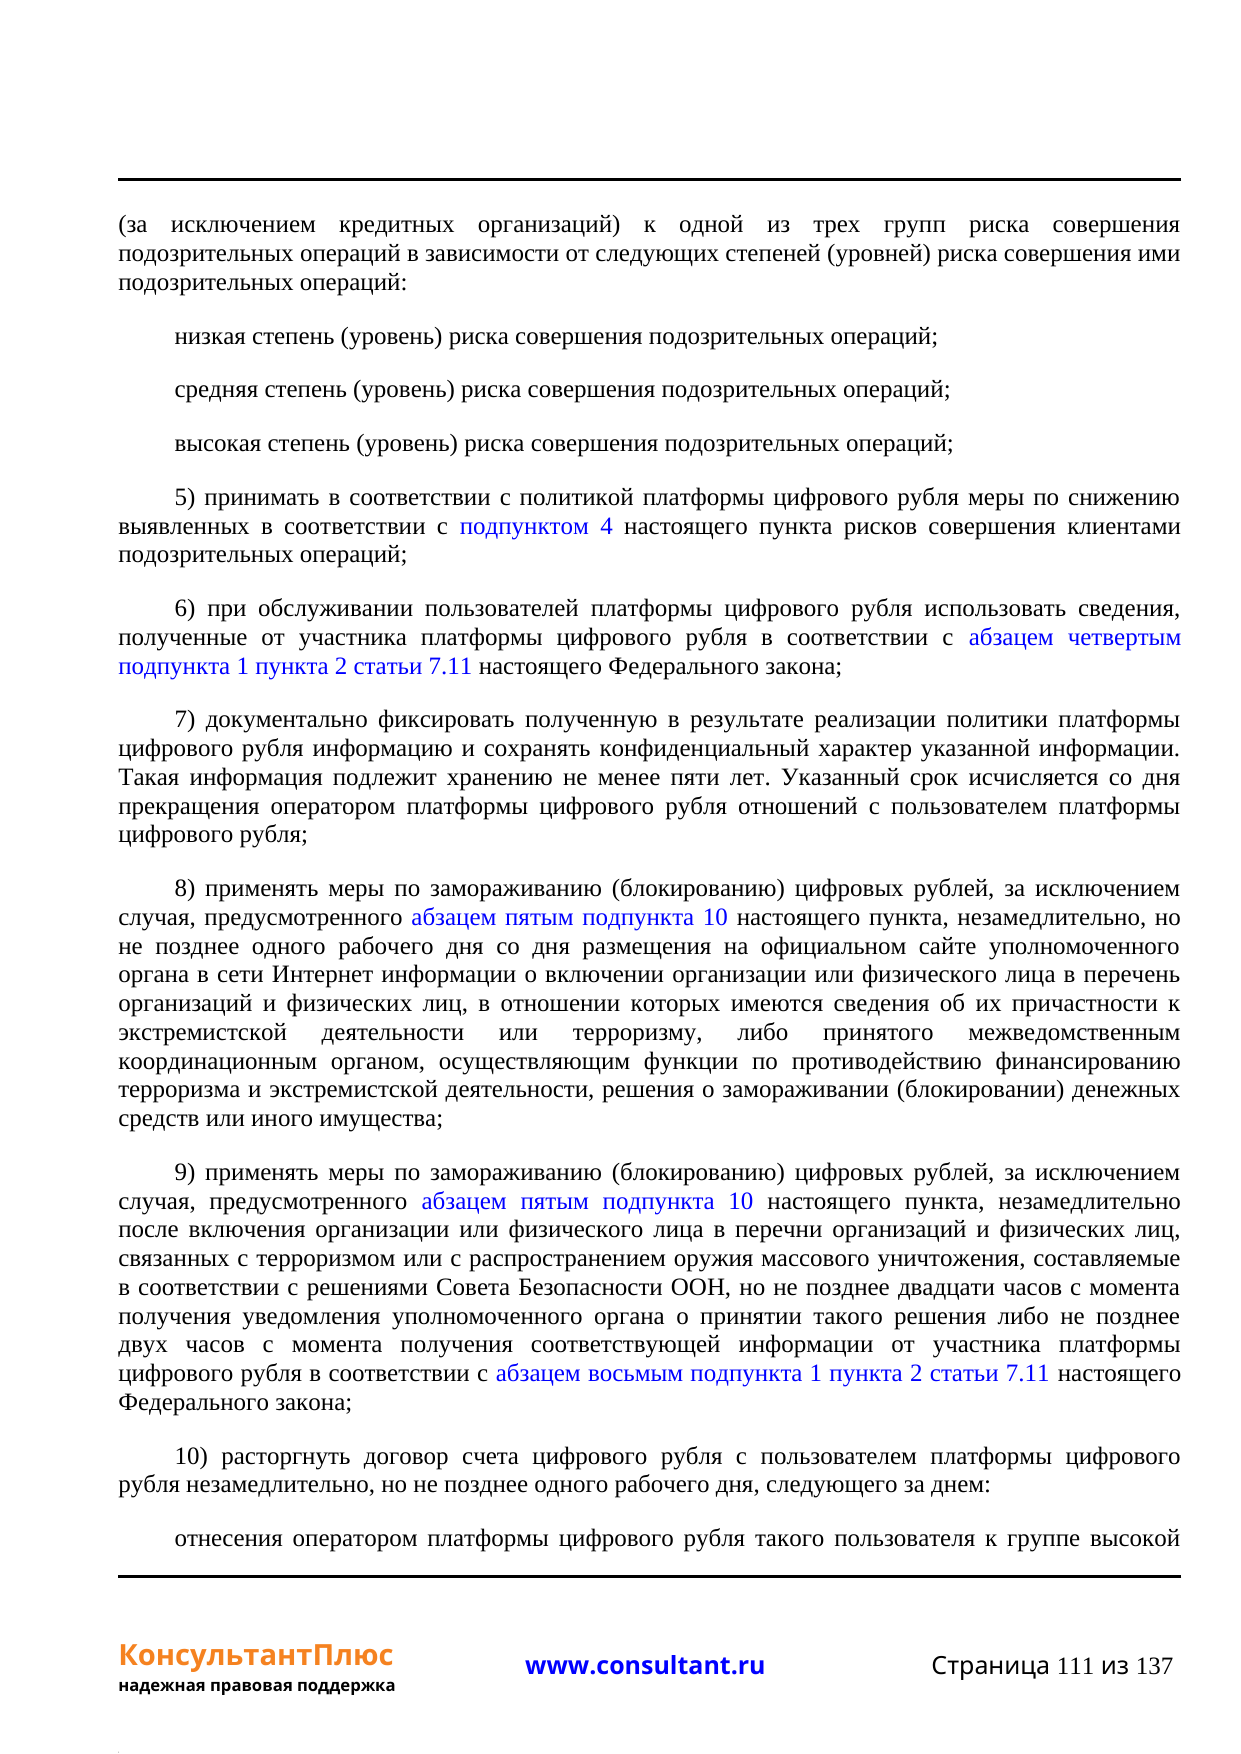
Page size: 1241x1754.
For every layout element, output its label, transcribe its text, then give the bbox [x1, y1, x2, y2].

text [118, 209, 1181, 296]
text 6) при обслуживании пользователей платформы цифрового рубля использовать сведения, полученные от участника платформы цифрового рубля в соответствии с абзацем четвертым подпункта 1 пункта 2 статьи 7.11 настоящего Федерального закона; [118, 593, 1181, 679]
text 7) документально фиксировать полученную в результате реализации политики платформы цифрового рубля информацию и сохранять конфиденциальный характер указанной информации. Такая информация подлежит хранению не менее пяти лет. Указанный срок исчисляется со дня прекращения оператором платформы цифрового рубля отношений с пользователем платформы цифрового рубля; [118, 704, 1181, 848]
text 8) применять меры по замораживанию (блокированию) цифровых рублей, за исключением случая, предусмотренного абзацем пятым подпункта 10 настоящего пункта, незамедлительно, но не позднее одного рабочего дня со дня размещения на официальном сайте уполномоченного органа в сети Интернет информации о включении организации или физического лица в перечень организаций и физических лиц, в отношении которых имеются сведения об их причастности к экстремистской деятельности или терроризму, либо принятого межведомственным координационным органом, осуществляющим функции по противодействию финансированию терроризма и экстремистской деятельности, решения о замораживании (блокировании) денежных средств или иного имущества; [118, 873, 1181, 1132]
text 5) принимать в соответствии с политикой платформы цифрового рубля меры по снижению выявленных в соответствии с подпунктом 4 настоящего пункта рисков совершения клиентами подозрительных операций; [118, 482, 1181, 568]
text низкая степень (уровень) риска совершения подозрительных операций; [118, 321, 1181, 349]
text 10) расторгнуть договор счета цифрового рубля с пользователем платформы цифрового рубля незамедлительно, но не позднее одного рабочего дня, следующего за днем: [118, 1441, 1181, 1498]
text высокая степень (уровень) риска совершения подозрительных операций; [118, 428, 1181, 457]
text средняя степень (уровень) риска совершения подозрительных операций; [118, 374, 1181, 403]
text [118, 1523, 1181, 1552]
text 9) применять меры по замораживанию (блокированию) цифровых рублей, за исключением случая, предусмотренного абзацем пятым подпункта 10 настоящего пункта, незамедлительно после включения организации или физического лица в перечни организаций и физических лиц, связанных с терроризмом или с распространением оружия массового уничтожения, составляемые в соответствии с решениями Совета Безопасности ООН, но не позднее двадцати часов с момента получения уведомления уполномоченного органа о принятии такого решения либо не позднее двух часов с момента получения соответствующей информации от участника платформы цифрового рубля в соответствии с абзацем восьмым подпункта 1 пункта 2 статьи 7.11 настоящего Федерального закона; [118, 1157, 1181, 1416]
